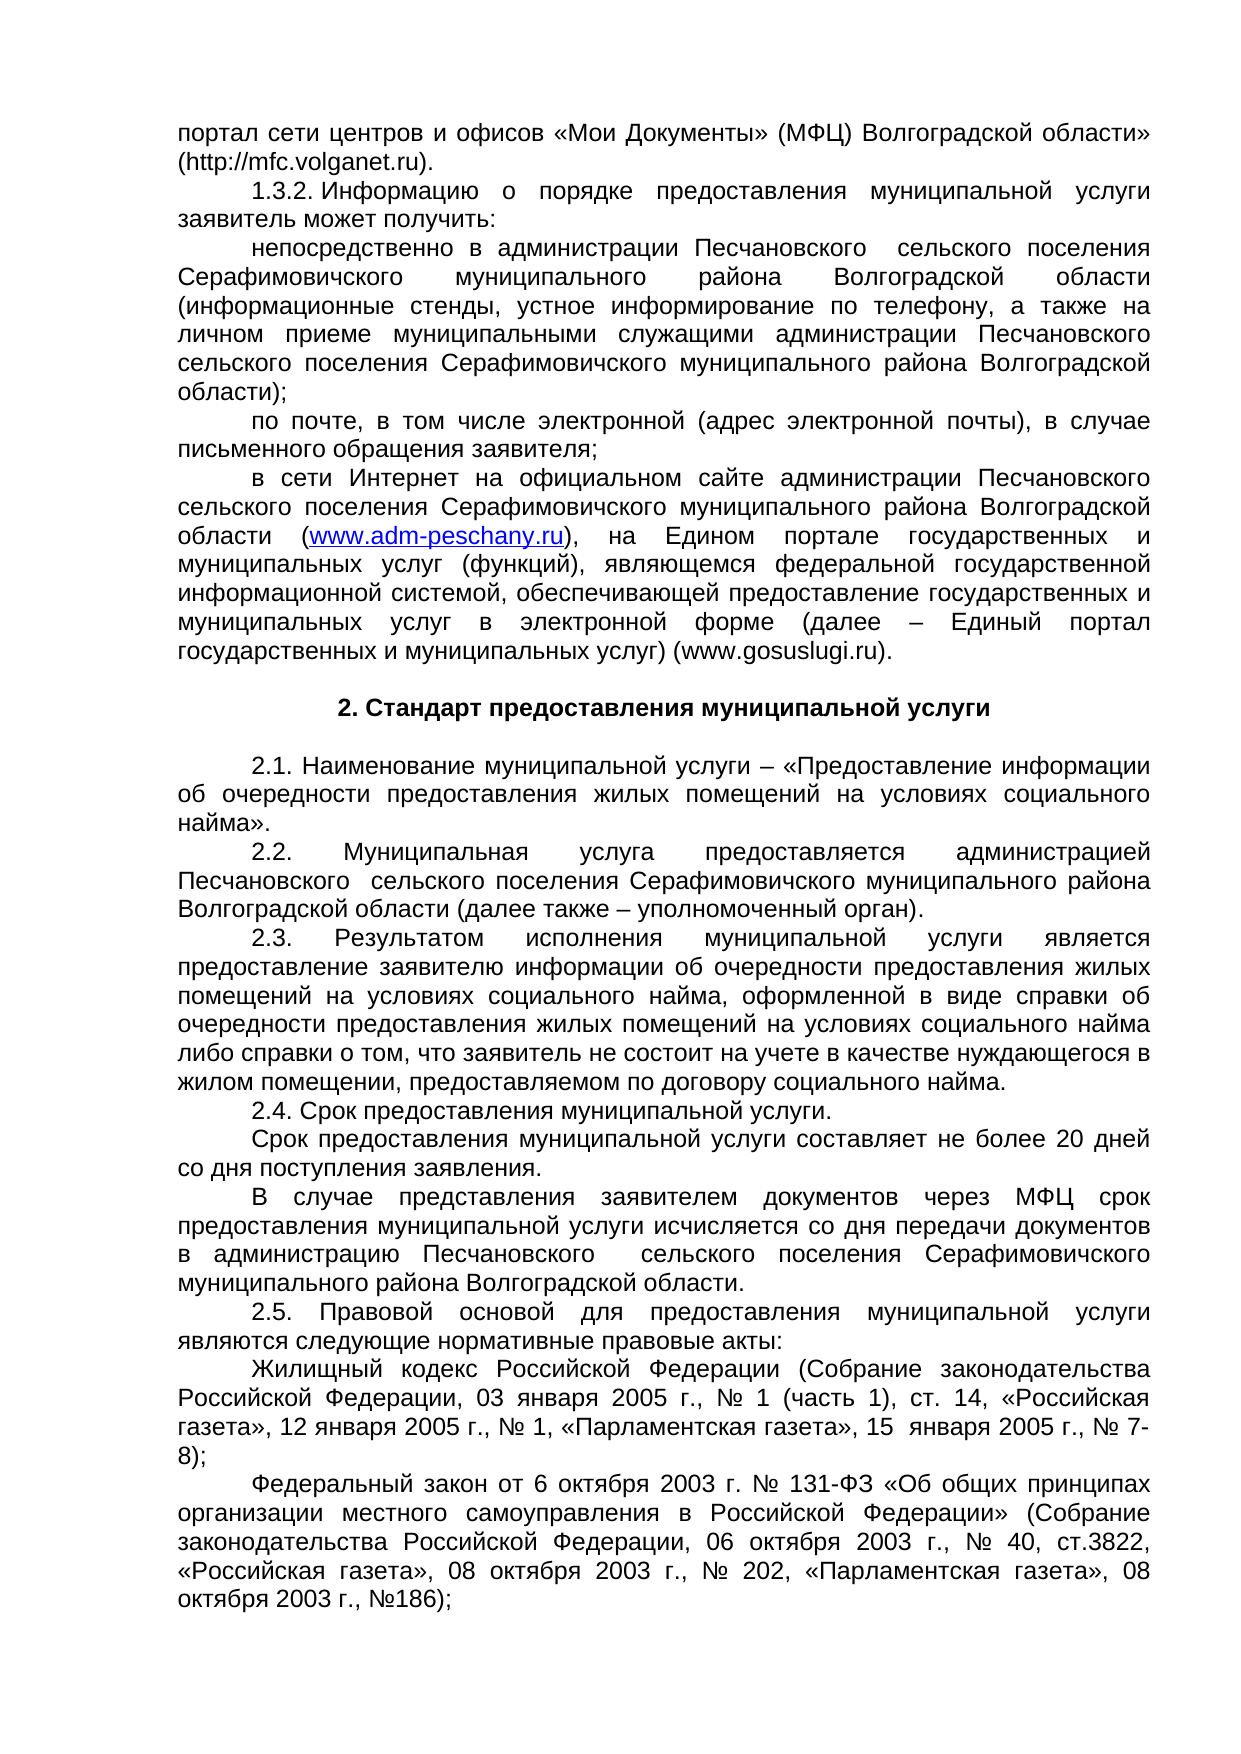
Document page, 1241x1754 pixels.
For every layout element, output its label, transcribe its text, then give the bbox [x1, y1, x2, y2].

text по почте, в том числе электронной (адрес электронной почты), в случае письменного обращения заявителя; [177, 406, 1152, 463]
text Жилищный кодекс Российской Федерации (Собрание законодательства Российской Федерации, 03 января 2005 г., № 1 (часть 1), ст. 14, «Российская газета», 12 января 2005 г., № 1, «Парламентская газета», 15 января 2005 г., № 7-8); [177, 1354, 1152, 1469]
text 1.3.2. Информацию о порядке предоставления муниципальной услуги заявитель может получить: [177, 176, 1152, 233]
text Срок предоставления муниципальной услуги составляет не более 20 дней со дня поступления заявления. [177, 1124, 1152, 1182]
text 2.4. Срок предоставления муниципальной услуги. [177, 1096, 1152, 1124]
text 2. Стандарт предоставления муниципальной услуги [177, 693, 1152, 722]
text в сети Интернет на официальном сайте администрации Песчановского сельского поселения Серафимовичского муниципального района Волгоградской области (www.adm-peschany.ru), на Едином портале государственных и муниципальных услуг (функций), являющемся федеральной государственной информационной системой, обеспечивающей предоставление государственных и муниципальных услуг в электронной форме (далее – Единый портал государственных и муниципальных услуг) (www.gosuslugi.ru). [177, 463, 1152, 664]
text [177, 118, 1152, 176]
text 2.2. Муниципальная услуга предоставляется администрацией Песчановского сельского поселения Серафимовичского муниципального района Волгоградской области (далее также – уполномоченный орган). [177, 837, 1152, 923]
text 2.1. Наименование муниципальной услуги – «Предоставление информации об очередности предоставления жилых помещений на условиях социального найма». [177, 751, 1152, 837]
text Федеральный закон от 6 октября 2003 г. № 131-ФЗ «Об общих принципах организации местного самоуправления в Российской Федерации» (Собрание законодательства Российской Федерации, 06 октября 2003 г., № 40, ст.3822, «Российская газета», 08 октября 2003 г., № 202, «Парламентская газета», 08 октября 2003 г., №186); [177, 1469, 1152, 1613]
text В случае представления заявителем документов через МФЦ срок предоставления муниципальной услуги исчисляется со дня передачи документов в администрацию Песчановского сельского поселения Серафимовичского муниципального района Волгоградской области. [177, 1182, 1152, 1297]
text непосредственно в администрации Песчановского сельского поселения Серафимовичского муниципального района Волгоградской области (информационные стенды, устное информирование по телефону, а также на личном приеме муниципальными служащими администрации Песчановского сельского поселения Серафимовичского муниципального района Волгоградской области); [177, 233, 1152, 406]
text 2.5. Правовой основой для предоставления муниципальной услуги являются следующие нормативные правовые акты: [177, 1297, 1152, 1354]
text 2.3. Результатом исполнения муниципальной услуги является предоставление заявителю информации об очередности предоставления жилых помещений на условиях социального найма, оформленной в виде справки об очередности предоставления жилых помещений на условиях социального найма либо справки о том, что заявитель не состоит на учете в качестве нуждающегося в жилом помещении, предоставляемом по договору социального найма. [177, 923, 1152, 1096]
